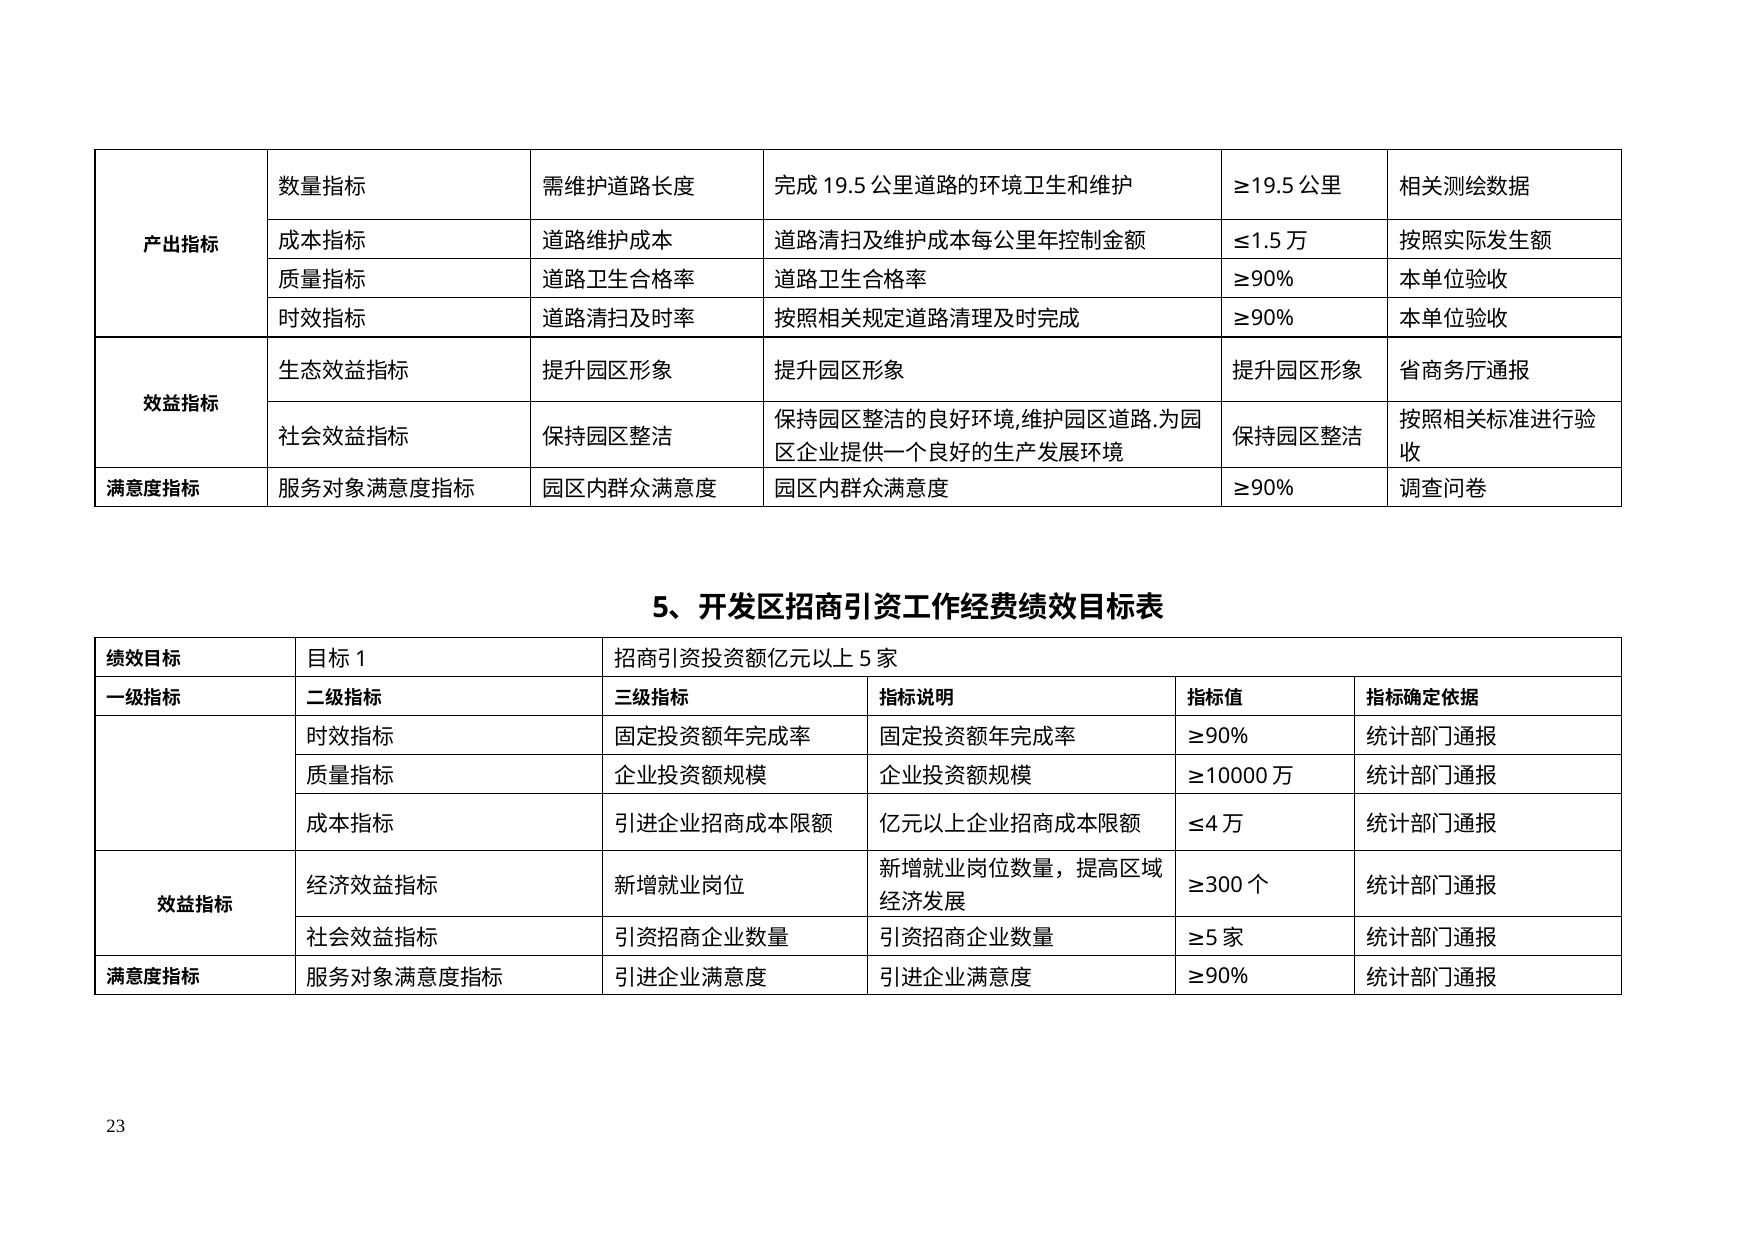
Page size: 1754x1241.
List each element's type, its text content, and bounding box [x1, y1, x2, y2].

table_cell 完成19.5公里道路的环境卫生和维护 [764, 150, 1221, 219]
table_cell 道路维护成本 [531, 220, 763, 258]
table_cell 本单位验收 [1388, 298, 1621, 336]
table_cell 指标值 [1176, 677, 1354, 715]
table_cell 成本指标 [296, 794, 602, 849]
table_cell 提升园区形象 [1222, 338, 1387, 401]
table_cell 时效指标 [296, 716, 602, 754]
table_cell 本单位验收 [1388, 259, 1621, 297]
table_cell 一级指标 [96, 677, 295, 715]
table_cell 提升园区形象 [531, 338, 763, 401]
table_cell 保持园区整洁 [531, 402, 763, 467]
table_cell 需维护道路长度 [531, 150, 763, 219]
table_cell 新增就业岗位 [603, 851, 867, 916]
table_cell ≥300个 [1176, 851, 1354, 916]
table_cell 道路清扫及维护成本每公里年控制金额 [764, 220, 1221, 258]
table_cell 时效指标 [268, 298, 530, 336]
table_cell 满意度指标 [96, 956, 295, 994]
table_cell 道路卫生合格率 [764, 259, 1221, 297]
table_cell 三级指标 [603, 677, 867, 715]
table_cell 调查问卷 [1388, 468, 1621, 506]
table_cell 统计部门通报 [1355, 794, 1621, 849]
table_cell ≥90% [1222, 298, 1387, 336]
table_cell 指标说明 [868, 677, 1175, 715]
table_cell 引资招商企业数量 [603, 917, 867, 955]
table_cell 保持园区整洁 [1222, 402, 1387, 467]
table_cell 保持园区整洁的良好环境,维护园区道路.为园区企业提供一个良好的生产发展环境 [764, 402, 1221, 467]
table_header 目标1 [296, 638, 602, 676]
table_cell 质量指标 [268, 259, 530, 297]
table_cell 产出指标 [96, 150, 267, 336]
list 5、开发区招商引资工作经费绩效目标表 [169, 572, 1648, 637]
table_cell 效益指标 [96, 338, 267, 467]
table_cell 道路清扫及时率 [531, 298, 763, 336]
table_cell 统计部门通报 [1355, 755, 1621, 793]
table_header 招商引资投资额亿元以上5家 [603, 638, 1621, 676]
table_cell ≥90% [1222, 259, 1387, 297]
table_cell 亿元以上企业招商成本限额 [868, 794, 1175, 849]
table_cell 服务对象满意度指标 [296, 956, 602, 994]
table_cell 统计部门通报 [1355, 851, 1621, 916]
table_cell ≥19.5公里 [1222, 150, 1387, 219]
table_cell 生态效益指标 [268, 338, 530, 401]
table_cell 固定投资额年完成率 [868, 716, 1175, 754]
table_cell 园区内群众满意度 [764, 468, 1221, 506]
table_cell 企业投资额规模 [868, 755, 1175, 793]
table_cell 引进企业满意度 [603, 956, 867, 994]
table_cell 指标确定依据 [1355, 677, 1621, 715]
table_cell ≥5家 [1176, 917, 1354, 955]
table_cell 省商务厅通报 [1388, 338, 1621, 401]
table_cell 服务对象满意度指标 [268, 468, 530, 506]
table_cell 引进企业招商成本限额 [603, 794, 867, 849]
table_cell ≥90% [1176, 716, 1354, 754]
table_cell 提升园区形象 [764, 338, 1221, 401]
table_header 绩效目标 [96, 638, 295, 676]
table_cell 按照相关规定道路清理及时完成 [764, 298, 1221, 336]
table_cell [96, 716, 295, 849]
table_cell ≤1.5万 [1222, 220, 1387, 258]
table_cell 统计部门通报 [1355, 956, 1621, 994]
table_cell 质量指标 [296, 755, 602, 793]
table_cell 社会效益指标 [268, 402, 530, 467]
table_cell 经济效益指标 [296, 851, 602, 916]
table_cell 引进企业满意度 [868, 956, 1175, 994]
table_cell 二级指标 [296, 677, 602, 715]
table_cell 企业投资额规模 [603, 755, 867, 793]
table_cell 效益指标 [96, 851, 295, 955]
table_cell 数量指标 [268, 150, 530, 219]
table_cell 按照实际发生额 [1388, 220, 1621, 258]
table_cell 引资招商企业数量 [868, 917, 1175, 955]
table_cell 道路卫生合格率 [531, 259, 763, 297]
table_cell ≤4万 [1176, 794, 1354, 849]
table_cell ≥90% [1222, 468, 1387, 506]
table_cell 统计部门通报 [1355, 917, 1621, 955]
table_cell 成本指标 [268, 220, 530, 258]
table_cell 园区内群众满意度 [531, 468, 763, 506]
table_cell ≥10000万 [1176, 755, 1354, 793]
table_cell 按照相关标准进行验收 [1388, 402, 1621, 467]
table_cell 固定投资额年完成率 [603, 716, 867, 754]
table_cell 统计部门通报 [1355, 716, 1621, 754]
table_cell 相关测绘数据 [1388, 150, 1621, 219]
table_cell 满意度指标 [96, 468, 267, 506]
table_cell 社会效益指标 [296, 917, 602, 955]
table_cell 新增就业岗位数量，提高区域经济发展 [868, 851, 1175, 916]
table_cell ≥90% [1176, 956, 1354, 994]
